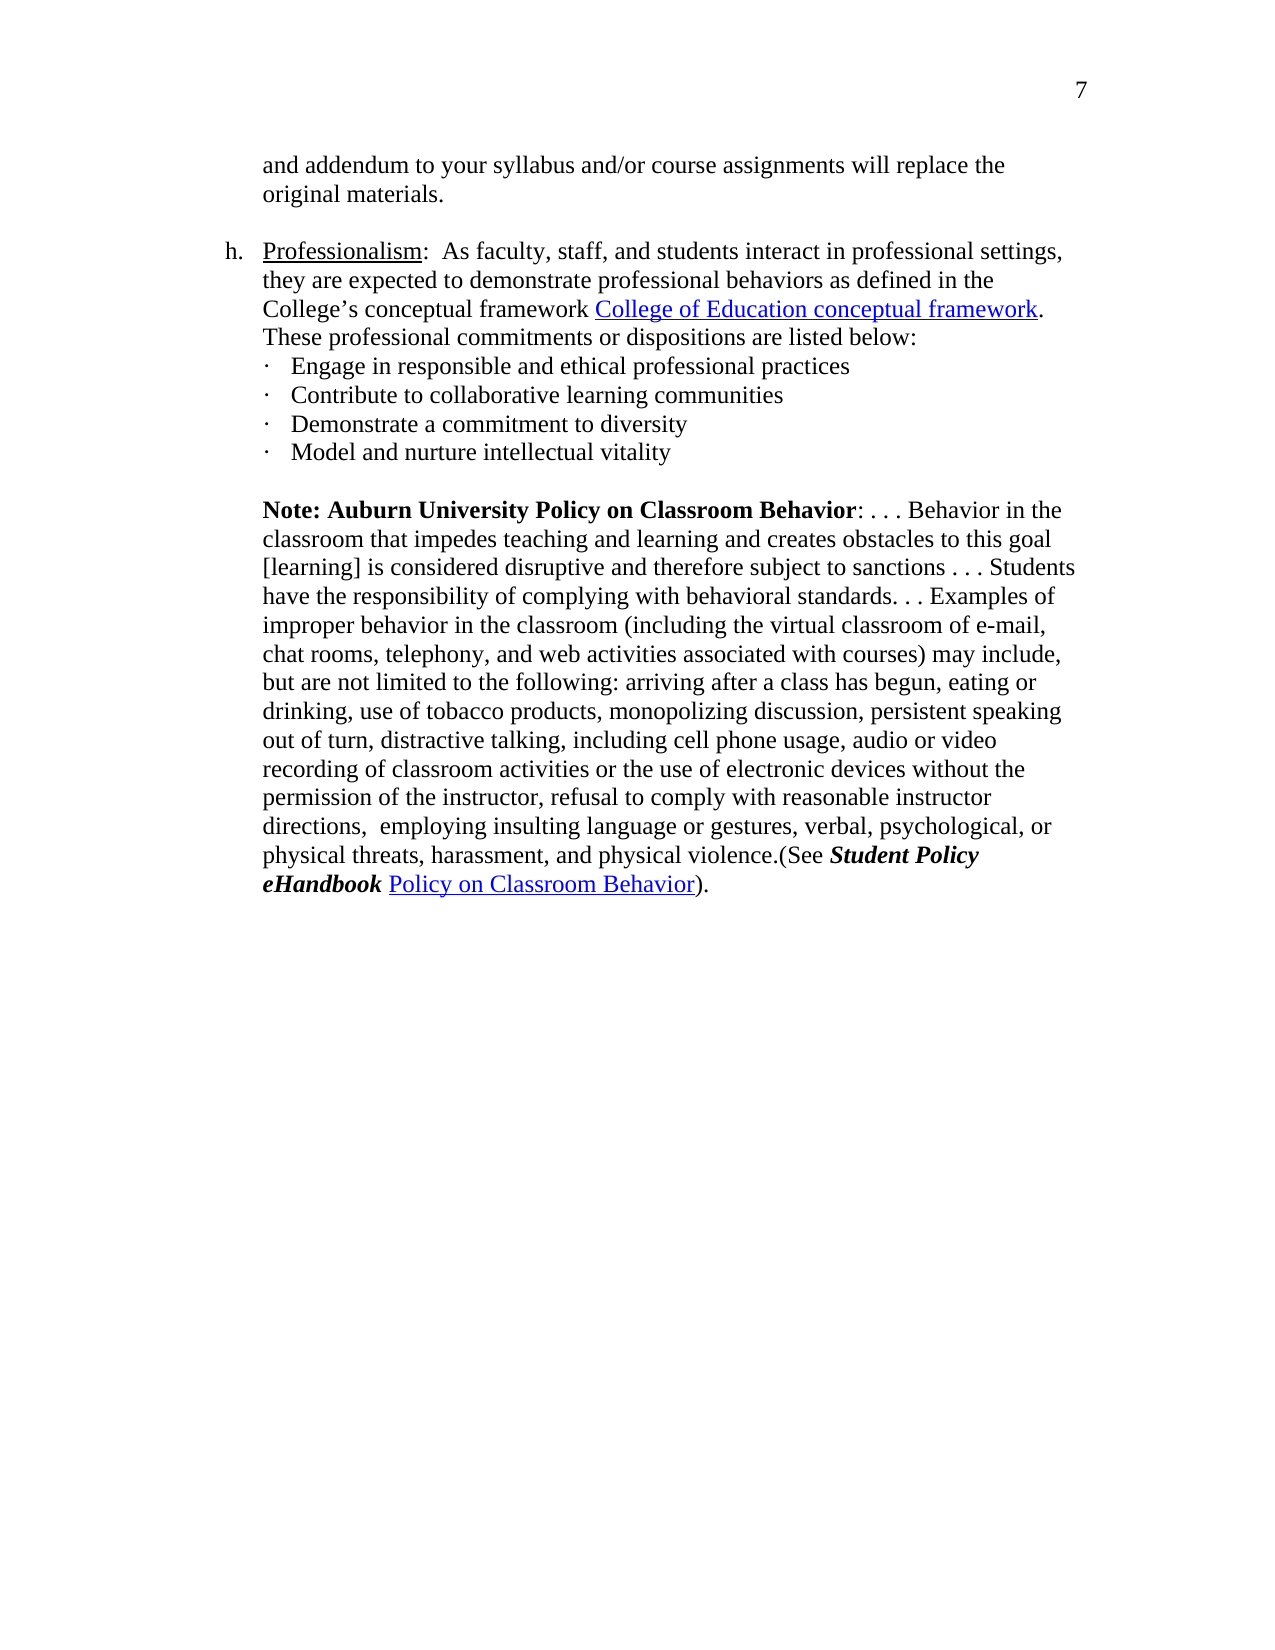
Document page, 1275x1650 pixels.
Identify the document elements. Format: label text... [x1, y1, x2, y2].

list Contribute to collaborative learning communities [262, 380, 1087, 409]
text Note: Auburn University Policy on Classroom Behavior: . . . Behavior in the classroom that impedes teaching and learning and creates obstacles to this goal [learning] is considered disruptive and therefore subject to sanctions . . . Students have the responsibility of complying with behavioral standards. . . Examples of improper behavior in the classroom (including the virtual classroom of e-mail, chat rooms, telephony, and web activities associated with courses) may include, but are not limited to the following: arriving after a class has begun, eating or drinking, use of tobacco products, monopolizing discussion, persistent speaking out of turn, distractive talking, including cell phone usage, audio or video recording of classroom activities or the use of electronic devices without the permission of the instructor, refusal to comply with reasonable instructor directions, employing insulting language or gestures, verbal, psychological, or physical threats, harassment, and physical violence.(See Student Policy eHandbook Policy on Classroom Behavior). [262, 495, 1087, 897]
list Professionalism: As faculty, staff, and students interact in professional settings, they are expected to demonstrate professional behaviors as defined in the College’s conceptual framework College of Education conceptual framework. These professional commitments or dispositions are listed below: [225, 236, 1087, 351]
list Demonstrate a commitment to diversity [262, 409, 1087, 437]
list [225, 150, 1087, 207]
list Engage in responsible and ethical professional practices [262, 351, 1087, 380]
list Model and nurture intellectual vitality [262, 437, 1087, 466]
